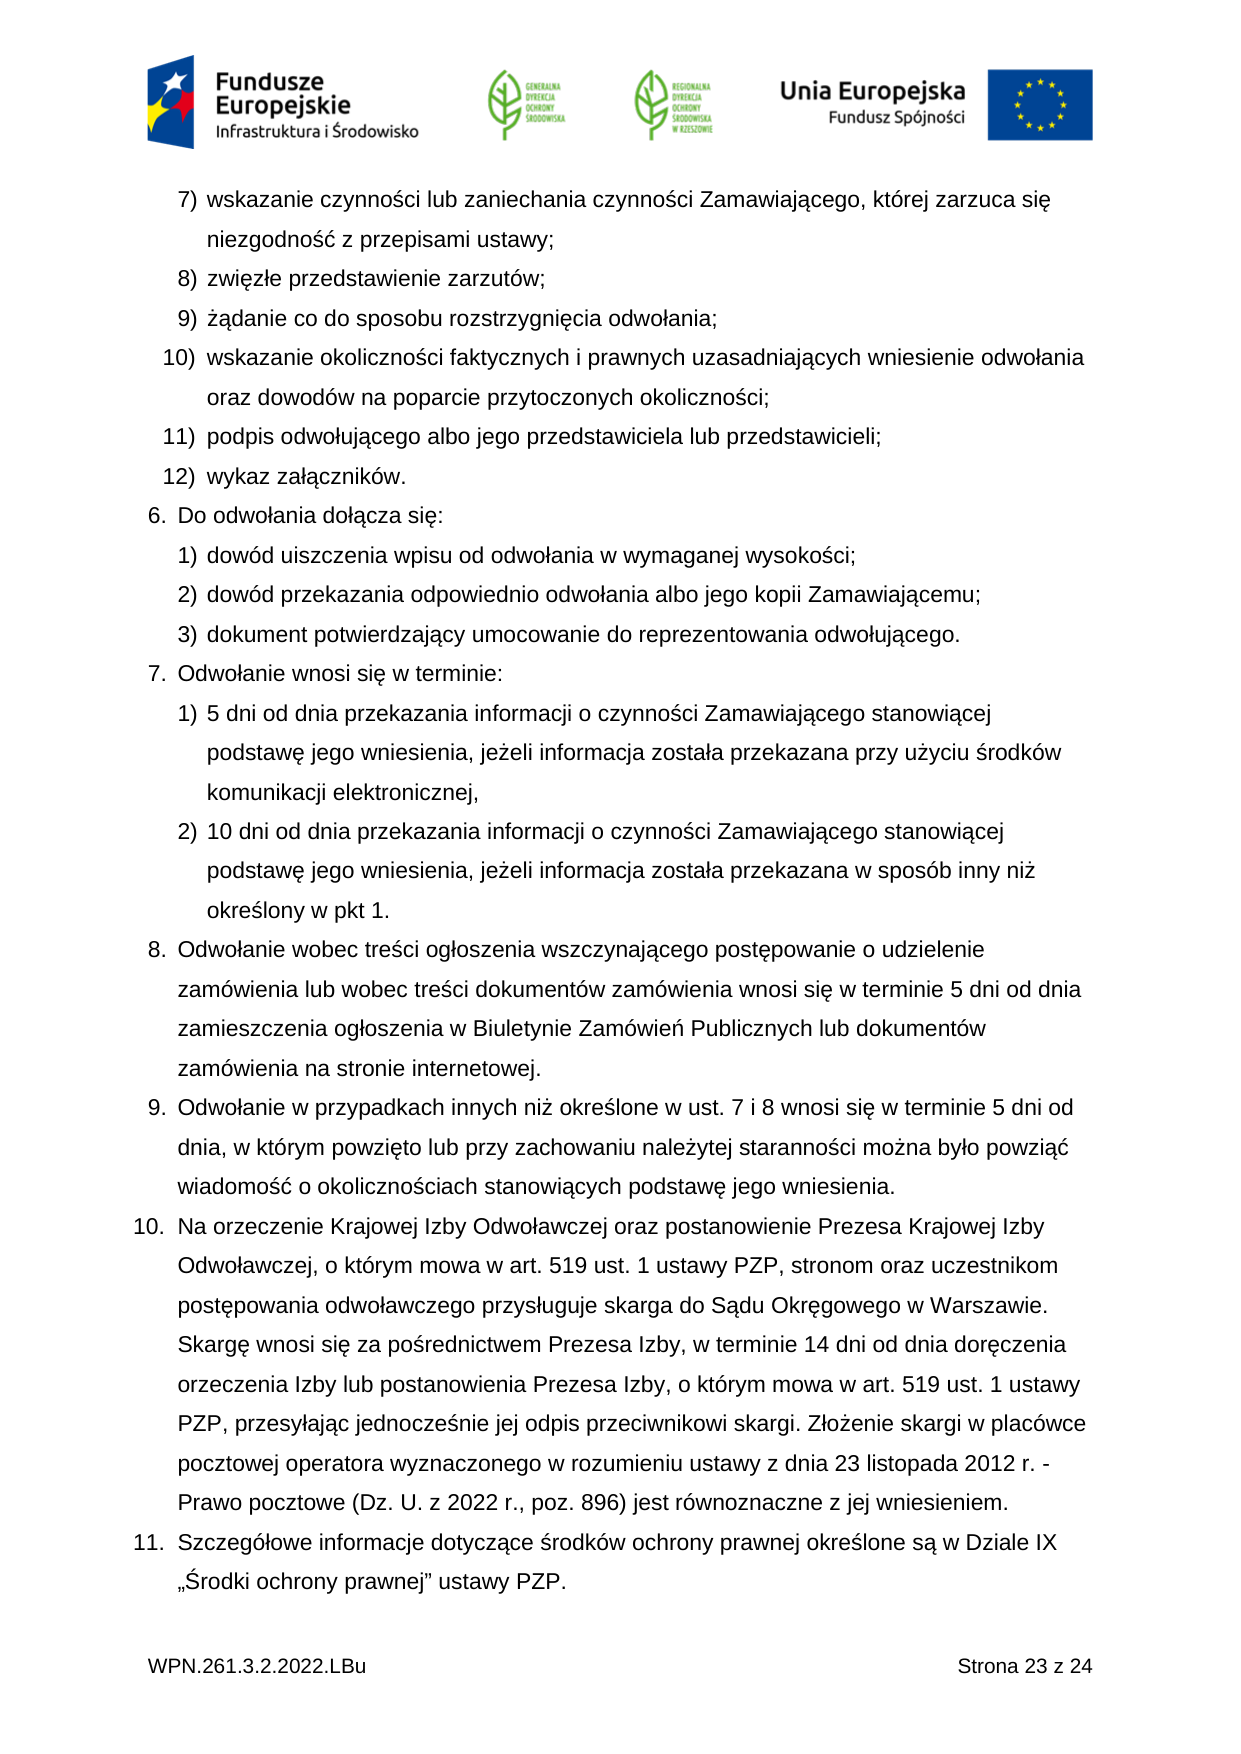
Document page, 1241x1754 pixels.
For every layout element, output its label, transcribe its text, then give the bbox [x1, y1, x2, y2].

list dowód uiszczenia wpisu od odwołania w wymaganej wysokości; [177, 542, 1093, 568]
list Odwołanie wobec treści ogłoszenia wszczynającego postępowanie o udzielenie zamówienia lub wobec treści dokumentów zamówienia wnosi się w terminie 5 dni od dnia zamieszczenia ogłoszenia w Biuletynie Zamówień Publicznych lub dokumentów zamówienia na stronie internetowej. [148, 936, 1093, 1081]
list wskazanie czynności lub zaniechania czynności Zamawiającego, której zarzuca się niezgodność z przepisami ustawy; [177, 186, 1093, 252]
list Szczegółowe informacje dotyczące środków ochrony prawnej określone są w Dziale IX „Środki ochrony prawnej” ustawy PZP. [133, 1529, 1093, 1594]
list wykaz załączników. [162, 463, 1093, 489]
list wskazanie okoliczności faktycznych i prawnych uzasadniających wniesienie odwołania oraz dowodów na poparcie przytoczonych okoliczności; [162, 344, 1093, 410]
list dowód przekazania odpowiednio odwołania albo jego kopii Zamawiającemu; [177, 581, 1093, 607]
list 10 dni od dnia przekazania informacji o czynności Zamawiającego stanowiącej podstawę jego wniesienia, jeżeli informacja została przekazana w sposób inny niż określony w pkt 1. [177, 818, 1093, 923]
list Odwołanie w przypadkach innych niż określone w ust. 7 i 8 wnosi się w terminie 5 dni od dnia, w którym powzięto lub przy zachowaniu należytej staranności można było powziąć wiadomość o okolicznościach stanowiących podstawę jego wniesienia. [148, 1094, 1093, 1200]
list dokument potwierdzający umocowanie do reprezentowania odwołującego. [177, 621, 1093, 647]
picture [147, 55, 1093, 149]
list Na orzeczenie Krajowej Izby Odwoławczej oraz postanowienie Prezesa Krajowej Izby Odwoławczej, o którym mowa w art. 519 ust. 1 ustawy PZP, stronom oraz uczestnikom postępowania odwoławczego przysługuje skarga do Sądu Okręgowego w Warszawie. Skargę wnosi się za pośrednictwem Prezesa Izby, w terminie 14 dni od dnia doręczenia orzeczenia Izby lub postanowienia Prezesa Izby, o którym mowa w art. 519 ust. 1 ustawy PZP, przesyłając jednocześnie jej odpis przeciwnikowi skargi. Złożenie skargi w placówce pocztowej operatora wyznaczonego w rozumieniu ustawy z dnia 23 listopada 2012 r. - Prawo pocztowe (Dz. U. z 2022 r., poz. 896) jest równoznaczne z jej wniesieniem. [133, 1213, 1093, 1516]
list Odwołanie wnosi się w terminie: [148, 660, 1093, 686]
list zwięzłe przedstawienie zarzutów; [177, 265, 1093, 292]
list żądanie co do sposobu rozstrzygnięcia odwołania; [177, 305, 1093, 331]
list podpis odwołującego albo jego przedstawiciela lub przedstawicieli; [162, 423, 1093, 449]
list 5 dni od dnia przekazania informacji o czynności Zamawiającego stanowiącej podstawę jego wniesienia, jeżeli informacja została przekazana przy użyciu środków komunikacji elektronicznej, [177, 699, 1093, 805]
list Do odwołania dołącza się: [148, 502, 1093, 528]
